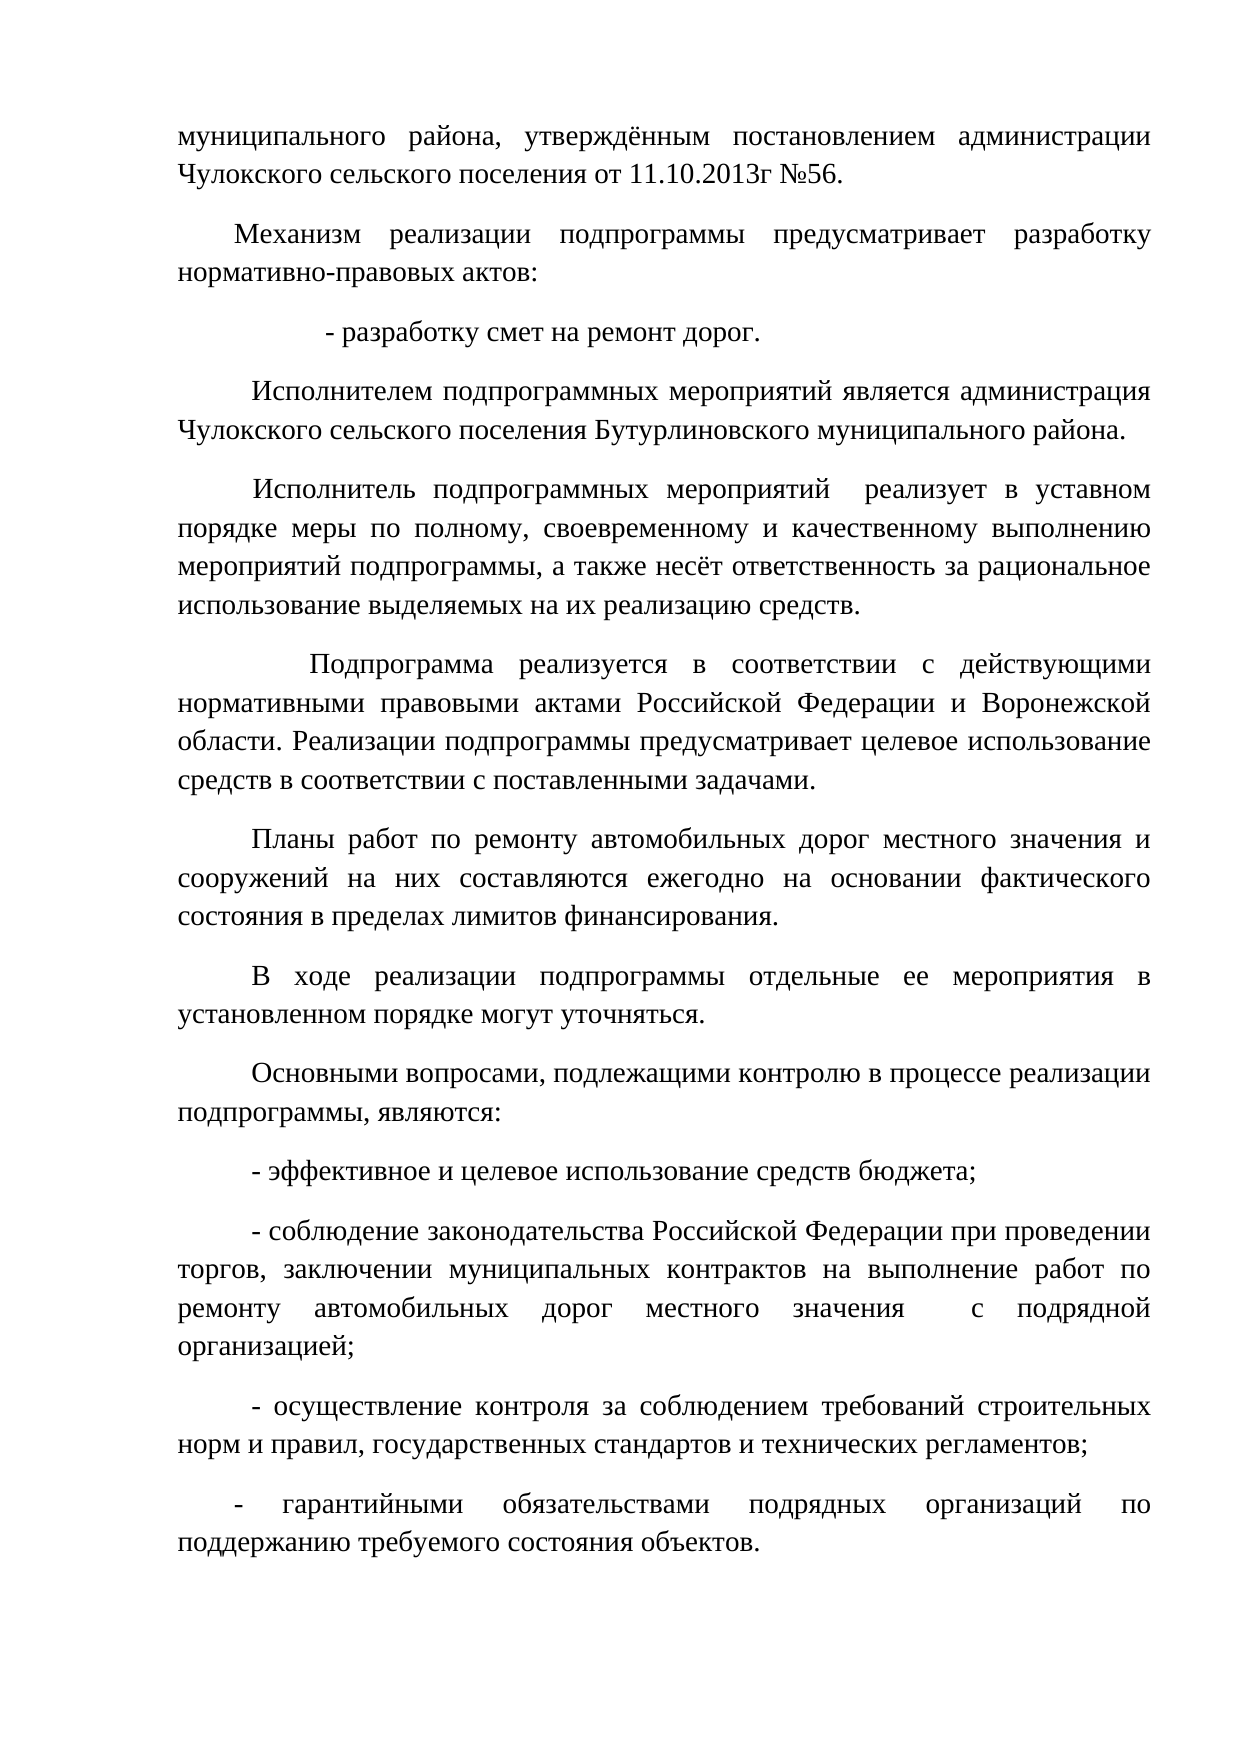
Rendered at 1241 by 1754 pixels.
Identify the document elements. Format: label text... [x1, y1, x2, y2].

text - осуществление контроля за соблюдением требований строительных норм и правил, государственных стандартов и технических регламентов; [177, 1388, 1152, 1460]
text Исполнителем подпрограммных мероприятий является администрация Чулокского сельского поселения Бутурлиновского муниципального района. [177, 373, 1152, 445]
text - эффективное и целевое использование средств бюджета; [177, 1153, 1152, 1187]
text В ходе реализации подпрограммы отдельные ее мероприятия в установленном порядке могут уточняться. [177, 958, 1152, 1030]
text - гарантийными обязательствами подрядных организаций по поддержанию требуемого состояния объектов. [177, 1486, 1152, 1558]
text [177, 118, 1152, 190]
text - разработку смет на ремонт дорог. [177, 314, 1152, 347]
text Исполнитель подпрограммных мероприятий реализует в уставном порядке меры по полному, своевременному и качественному выполнению мероприятий подпрограммы, а также несёт ответственность за рациональное использование выделяемых на их реализацию средств. [177, 471, 1152, 620]
text Основными вопросами, подлежащими контролю в процессе реализации подпрограммы, являются: [177, 1056, 1152, 1128]
text Механизм реализации подпрограммы предусматривает разработку нормативно-правовых актов: [177, 216, 1152, 288]
text Подпрограмма реализуется в соответствии с действующими нормативными правовыми актами Российской Федерации и Воронежской области. Реализации подпрограммы предусматривает целевое использование средств в соответствии с поставленными задачами. [177, 646, 1152, 795]
text Планы работ по ремонту автомобильных дорог местного значения и сооружений на них составляются ежегодно на основании фактического состояния в пределах лимитов финансирования. [177, 821, 1152, 932]
text - соблюдение законодательства Российской Федерации при проведении торгов, заключении муниципальных контрактов на выполнение работ по ремонту автомобильных дорог местного значения с подрядной организацией; [177, 1213, 1152, 1362]
